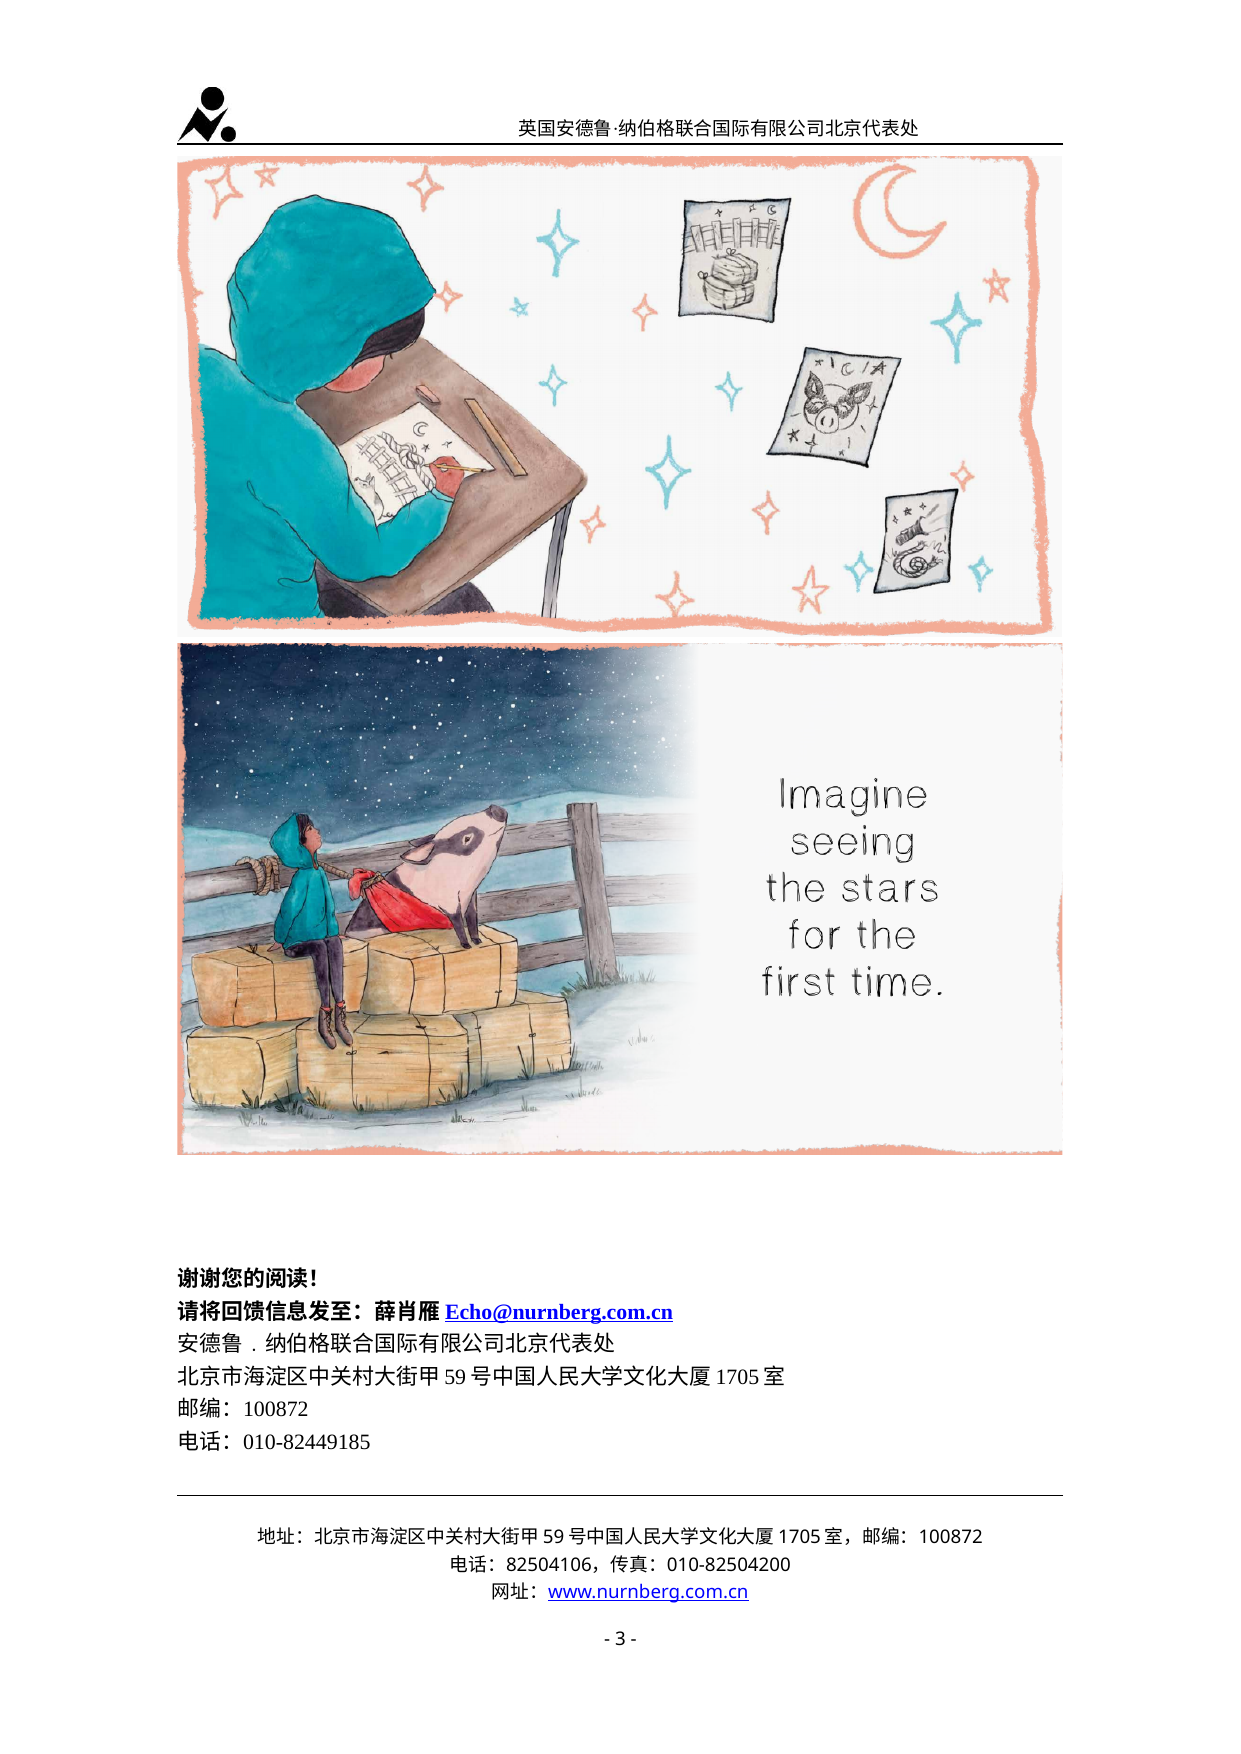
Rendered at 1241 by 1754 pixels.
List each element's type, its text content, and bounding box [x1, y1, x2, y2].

picture [177, 156, 1063, 637]
text 电话：010-82449185 [177, 1423, 1063, 1456]
text 北京市海淀区中关村大街甲59号中国人民大学文化大厦1705室 [177, 1358, 1063, 1391]
text 请将回馈信息发至：薛肖雁 Echo@nurnberg.com.cn [177, 1293, 1063, 1326]
text 谢谢您的阅读！ [177, 1261, 1063, 1293]
text 安德鲁﹒纳伯格联合国际有限公司北京代表处 [177, 1326, 1063, 1358]
text 邮编：100872 [177, 1391, 1063, 1423]
picture [177, 643, 1063, 1155]
picture [177, 87, 236, 142]
